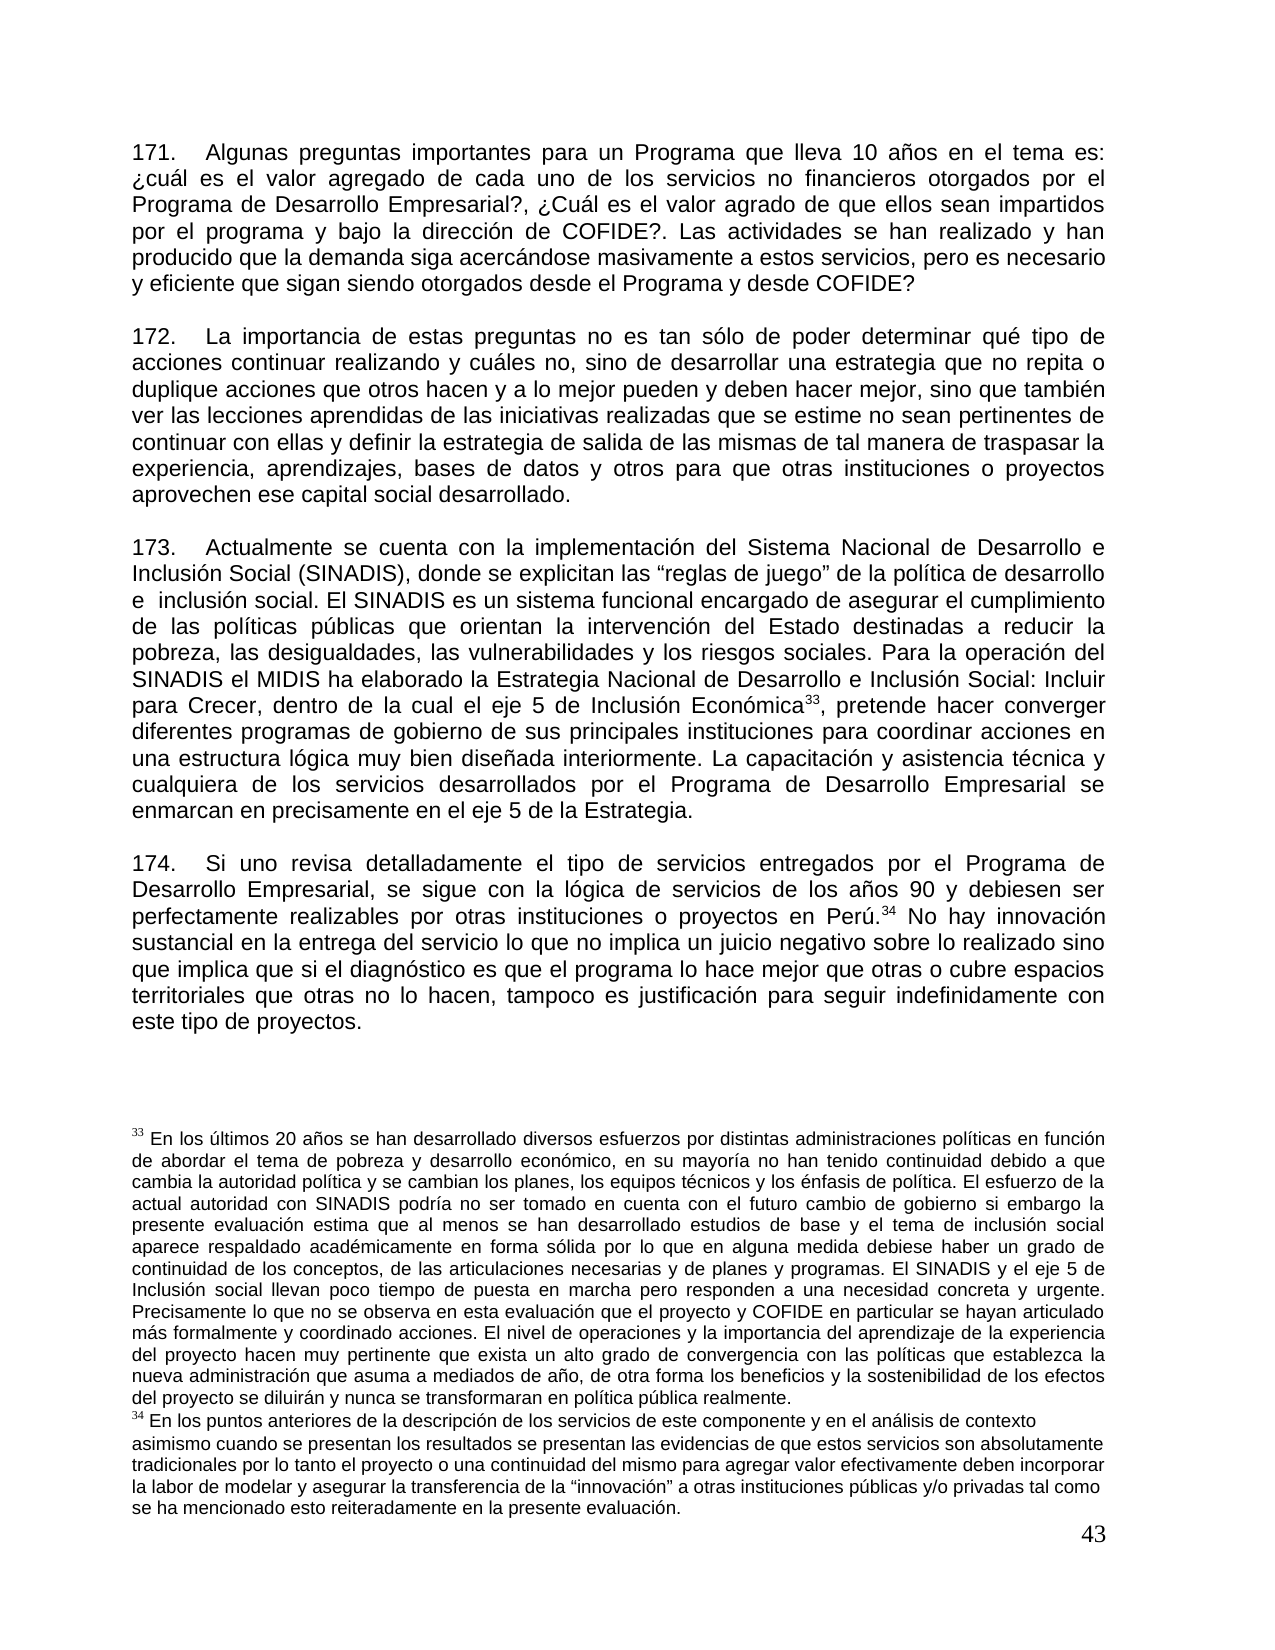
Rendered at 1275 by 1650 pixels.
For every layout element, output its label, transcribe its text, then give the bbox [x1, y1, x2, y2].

list Algunas preguntas importantes para un Programa que lleva 10 años en el tema es: ¿cuál es el valor agregado de cada uno de los servicios no financieros otorgados por el Programa de Desarrollo Empresarial?, ¿Cuál es el valor agrado de que ellos sean impartidos por el programa y bajo la dirección de COFIDE?. Las actividades se han realizado y han producido que la demanda siga acercándose masivamente a estos servicios, pero es necesario y eficiente que sigan siendo otorgados desde el Programa y desde COFIDE? [132, 138, 1106, 297]
list La importancia de estas preguntas no es tan sólo de poder determinar qué tipo de acciones continuar realizando y cuáles no, sino de desarrollar una estrategia que no repita o duplique acciones que otros hacen y a lo mejor pueden y deben hacer mejor, sino que también ver las lecciones aprendidas de las iniciativas realizadas que se estime no sean pertinentes de continuar con ellas y definir la estrategia de salida de las mismas de tal manera de traspasar la experiencia, aprendizajes, bases de datos y otros para que otras instituciones o proyectos aprovechen ese capital social desarrollado. [132, 323, 1106, 507]
list Si uno revisa detalladamente el tipo de servicios entregados por el Programa de Desarrollo Empresarial, se sigue con la lógica de servicios de los años 90 y debiesen ser perfectamente realizables por otras instituciones o proyectos en Perú. No hay innovación sustancial en la entrega del servicio lo que no implica un juicio negativo sobre lo realizado sino que implica que si el diagnóstico es que el programa lo hace mejor que otras o cubre espacios territoriales que otras no lo hacen, tampoco es justificación para seguir indefinidamente con este tipo de proyectos. [132, 850, 1106, 1034]
list Actualmente se cuenta con la implementación del Sistema Nacional de Desarrollo e Inclusión Social (SINADIS), donde se explicitan las “reglas de juego” de la política de desarrollo e inclusión social. El SINADIS es un sistema funcional encargado de asegurar el cumplimiento de las políticas públicas que orientan la intervención del Estado destinadas a reducir la pobreza, las desigualdades, las vulnerabilidades y los riesgos sociales. Para la operación del SINADIS el MIDIS ha elaborado la Estrategia Nacional de Desarrollo e Inclusión Social: Incluir para Crecer, dentro de la cual el eje 5 de Inclusión Económica, pretende hacer converger diferentes programas de gobierno de sus principales instituciones para coordinar acciones en una estructura lógica muy bien diseñada interiormente. La capacitación y asistencia técnica y cualquiera de los servicios desarrollados por el Programa de Desarrollo Empresarial se enmarcan en precisamente en el eje 5 de la Estrategia. [132, 534, 1106, 824]
